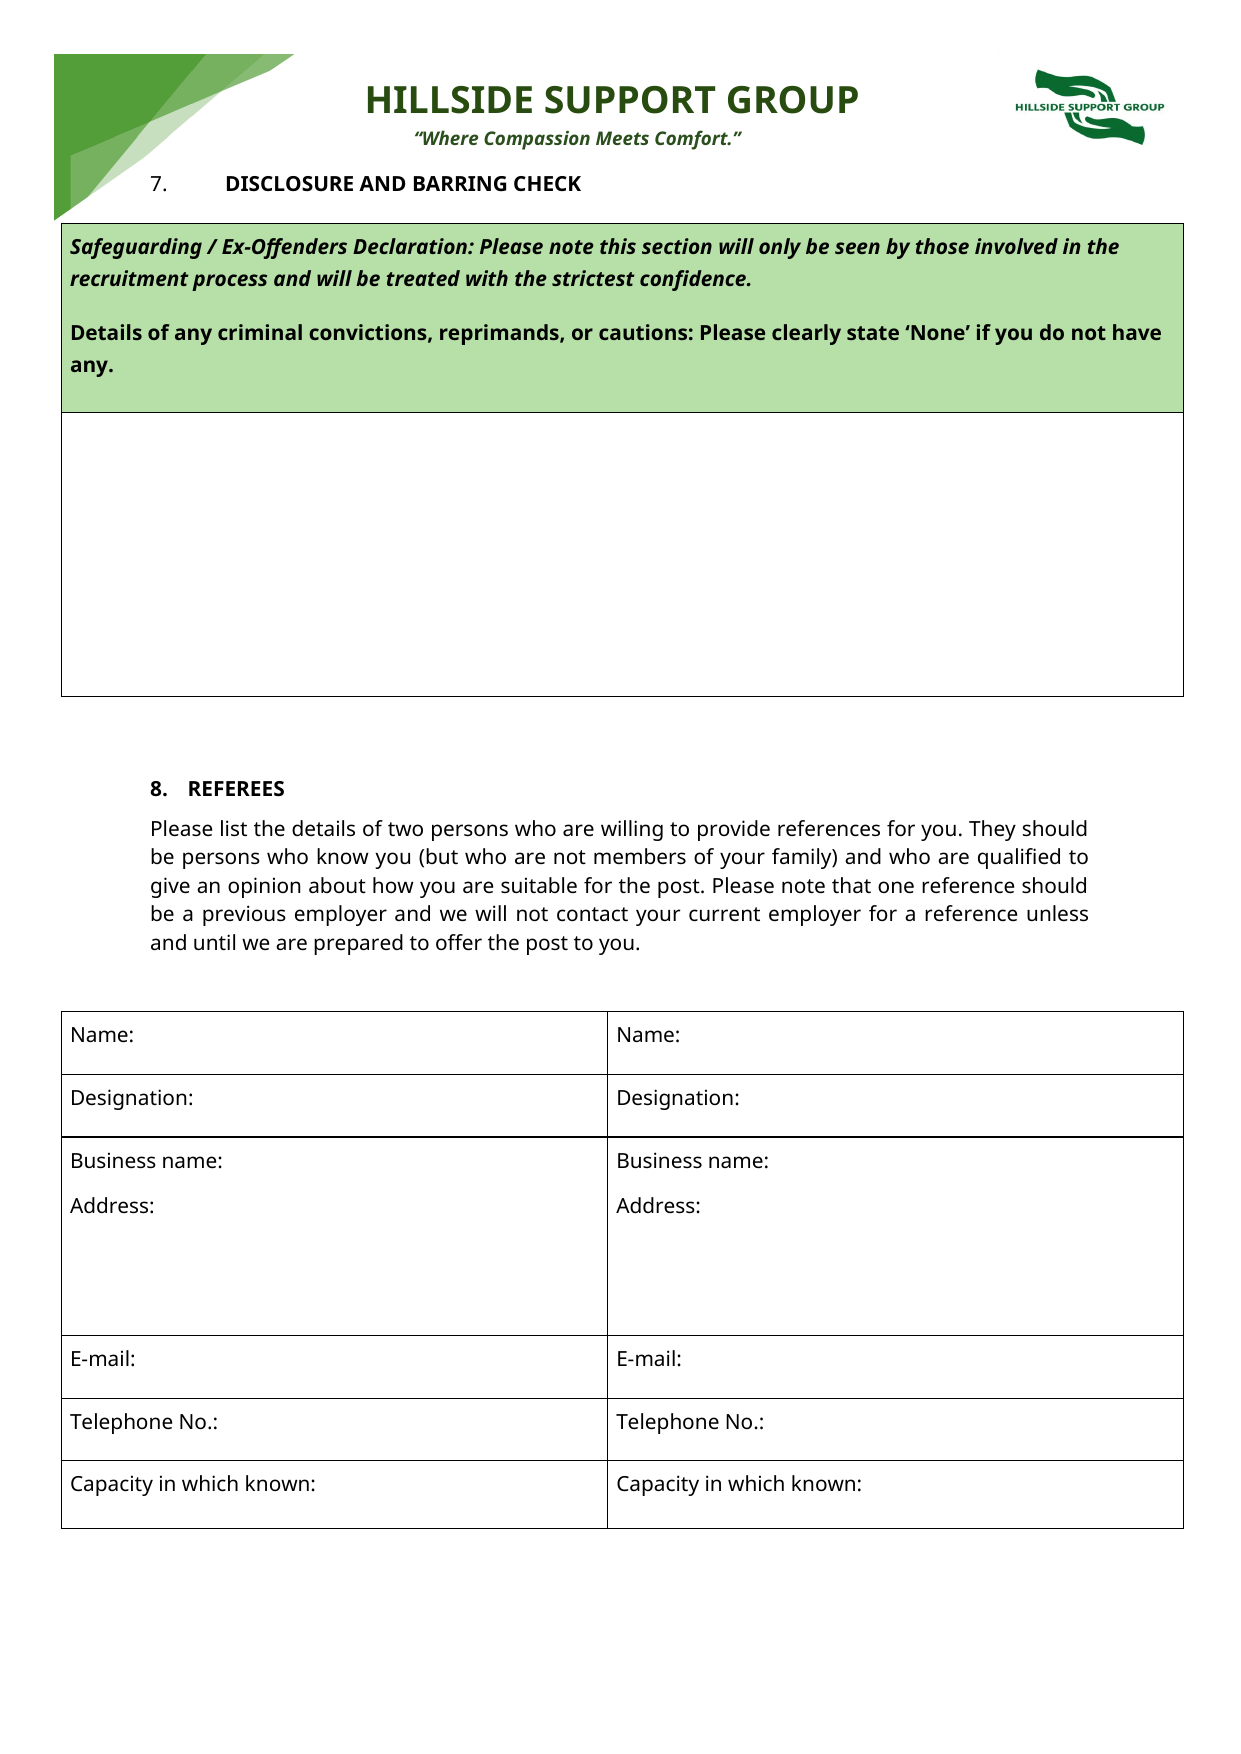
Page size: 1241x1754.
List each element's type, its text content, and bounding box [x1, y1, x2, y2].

table_header Name: [62, 1012, 607, 1074]
table_cell Capacity in which known: [62, 1461, 607, 1528]
text Please list the details of two persons who are willing to provide references for you. They should be persons who know you (but who are not members of your family) and who are qualified to give an opinion about how you are suitable for the post. Please note that one reference should be a previous employer and we will not contact your current employer for a reference unless and until we are prepared to offer the post to you. [150, 814, 1090, 956]
table_cell Telephone No.: [608, 1399, 1183, 1460]
table_cell Telephone No.: [62, 1399, 607, 1460]
table_cell [62, 413, 1183, 696]
table_cell Designation: [608, 1075, 1183, 1136]
picture [70, 52, 313, 221]
table_cell E-mail: [62, 1336, 607, 1397]
text 7. DISCLOSURE AND BARRING CHECK [150, 169, 1090, 197]
table_cell E-mail: [608, 1336, 1183, 1397]
picture [997, 46, 1183, 168]
table_cell Capacity in which known: [608, 1461, 1183, 1528]
table_cell Designation: [62, 1075, 607, 1136]
text 8. REFEREES [150, 774, 1090, 802]
table_header Name: [608, 1012, 1183, 1074]
table_cell Business name: Address: [608, 1138, 1183, 1334]
table_cell Business name: Address: [62, 1138, 607, 1334]
table_header Safeguarding / Ex-Offenders Declaration: Please note this section will only be seen by those involved in the recruitment process and will be treated with the strictest confidence. Details of any criminal convictions, reprimands, or cautions: Please clearly state ‘None’ if you do not have any. [62, 224, 1183, 412]
